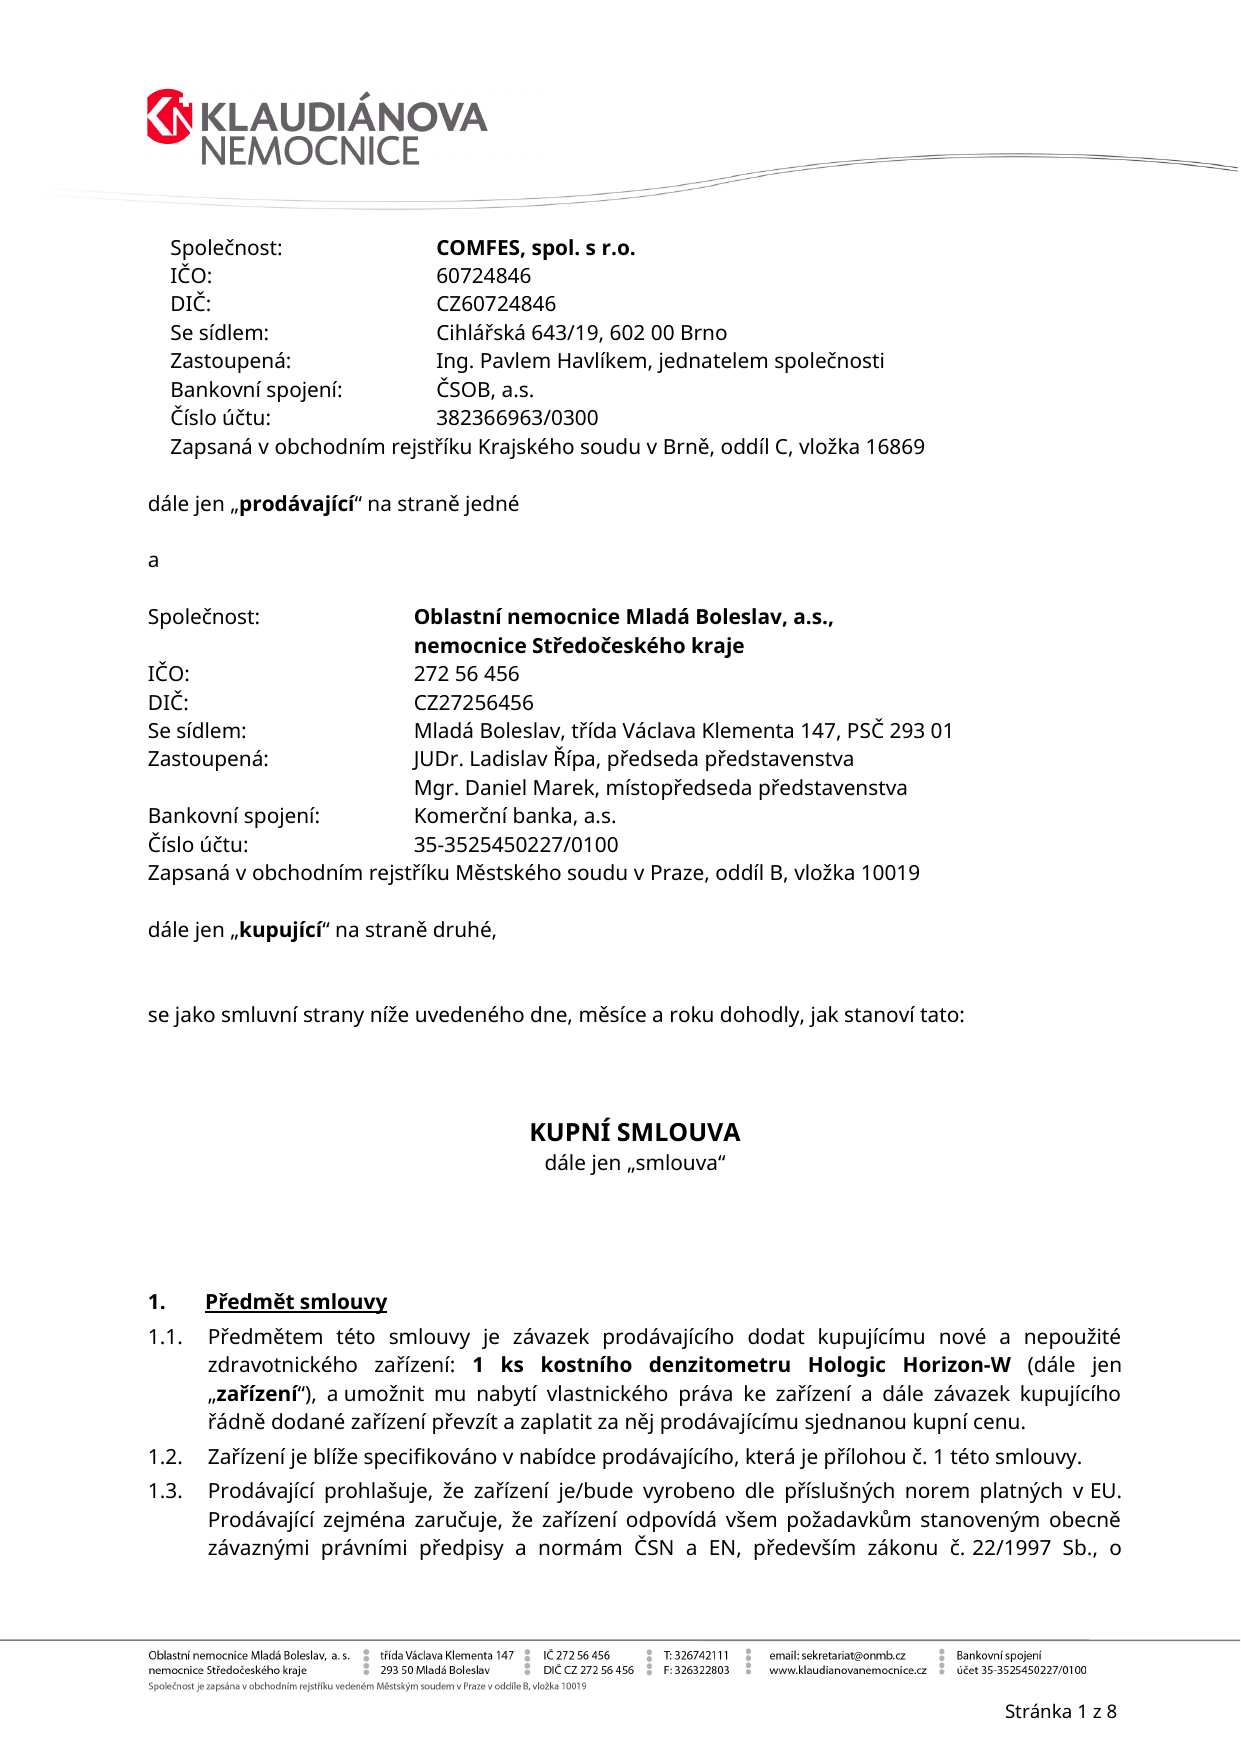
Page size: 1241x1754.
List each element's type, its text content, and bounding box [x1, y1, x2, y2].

text Se sídlem: Mladá Boleslav, třída Václava Klementa 147, PSČ 293 01 [148, 716, 1122, 744]
table_cell ČSOB, a.s. [425, 375, 1115, 403]
subtitle Předmět smlouvy [148, 1287, 1122, 1316]
table_cell Cihlářská 643/19, 602 00 Brno [425, 318, 1115, 346]
text DIČ: CZ27256456 [148, 688, 1122, 716]
table_cell Zastoupená: [159, 346, 425, 375]
table_cell Ing. Pavlem Havlíkem, jednatelem společnosti [425, 346, 1115, 375]
table_cell Se sídlem: [159, 318, 425, 346]
table_cell 60724846 [425, 261, 1115, 289]
text dále jen „prodávající“ na straně jedné [148, 489, 1122, 517]
text Mgr. Daniel Marek, místopředseda představenstva [340, 773, 1122, 801]
table_cell CZ60724846 [425, 290, 1115, 318]
text dále jen „smlouva“ [148, 1148, 1122, 1177]
text a [148, 546, 1122, 574]
table_cell Bankovní spojení: [159, 375, 425, 403]
subtitle Předmětem této smlouvy je závazek prodávajícího dodat kupujícímu nové a nepoužité zdravotnického zařízení: 1 ks kostního denzitometru Hologic Horizon-W (dále jen „zařízení“), a umožnit mu nabytí vlastnického práva ke zařízení a dále závazek kupujícího řádně dodané zařízení převzít a zaplatit za něj prodávajícímu sjednanou kupní cenu. [148, 1322, 1122, 1436]
text Zapsaná v obchodním rejstříku Městského soudu v Praze, oddíl B, vložka 10019 [148, 858, 1122, 887]
subtitle Zařízení je blíže specifikováno v nabídce prodávajícího, která je přílohou č. 1 této smlouvy. [148, 1442, 1122, 1470]
picture [145, 1645, 1085, 1693]
table_cell DIČ: [159, 290, 425, 318]
picture [34, 60, 1237, 221]
text Společnost: Oblastní nemocnice Mladá Boleslav, a.s., nemocnice Středočeského kraje [148, 602, 1122, 659]
text dále jen „kupující“ na straně druhé, [148, 915, 1122, 944]
table_cell IČO: [159, 261, 425, 289]
table_cell 382366963/0300 [425, 403, 1115, 432]
table_header Společnost: [159, 233, 425, 261]
text kupní smlouva [148, 1114, 1122, 1148]
table_cell Zapsaná v obchodním rejstříku Krajského soudu v Brně, oddíl C, vložka 16869 [159, 432, 1115, 460]
text Zastoupená: JUDr. Ladislav Řípa, předseda představenstva [148, 744, 1122, 773]
table_cell Číslo účtu: [159, 403, 425, 432]
text se jako smluvní strany níže uvedeného dne, měsíce a roku dohodly, jak stanoví tato: [148, 1001, 1122, 1029]
table_header COMFES, spol. s r.o. [425, 233, 1115, 261]
text Číslo účtu: 35-3525450227/0100 [148, 830, 1122, 858]
text Bankovní spojení: Komerční banka, a.s. [148, 801, 1122, 830]
text IČO: 272 56 456 [148, 659, 1122, 688]
